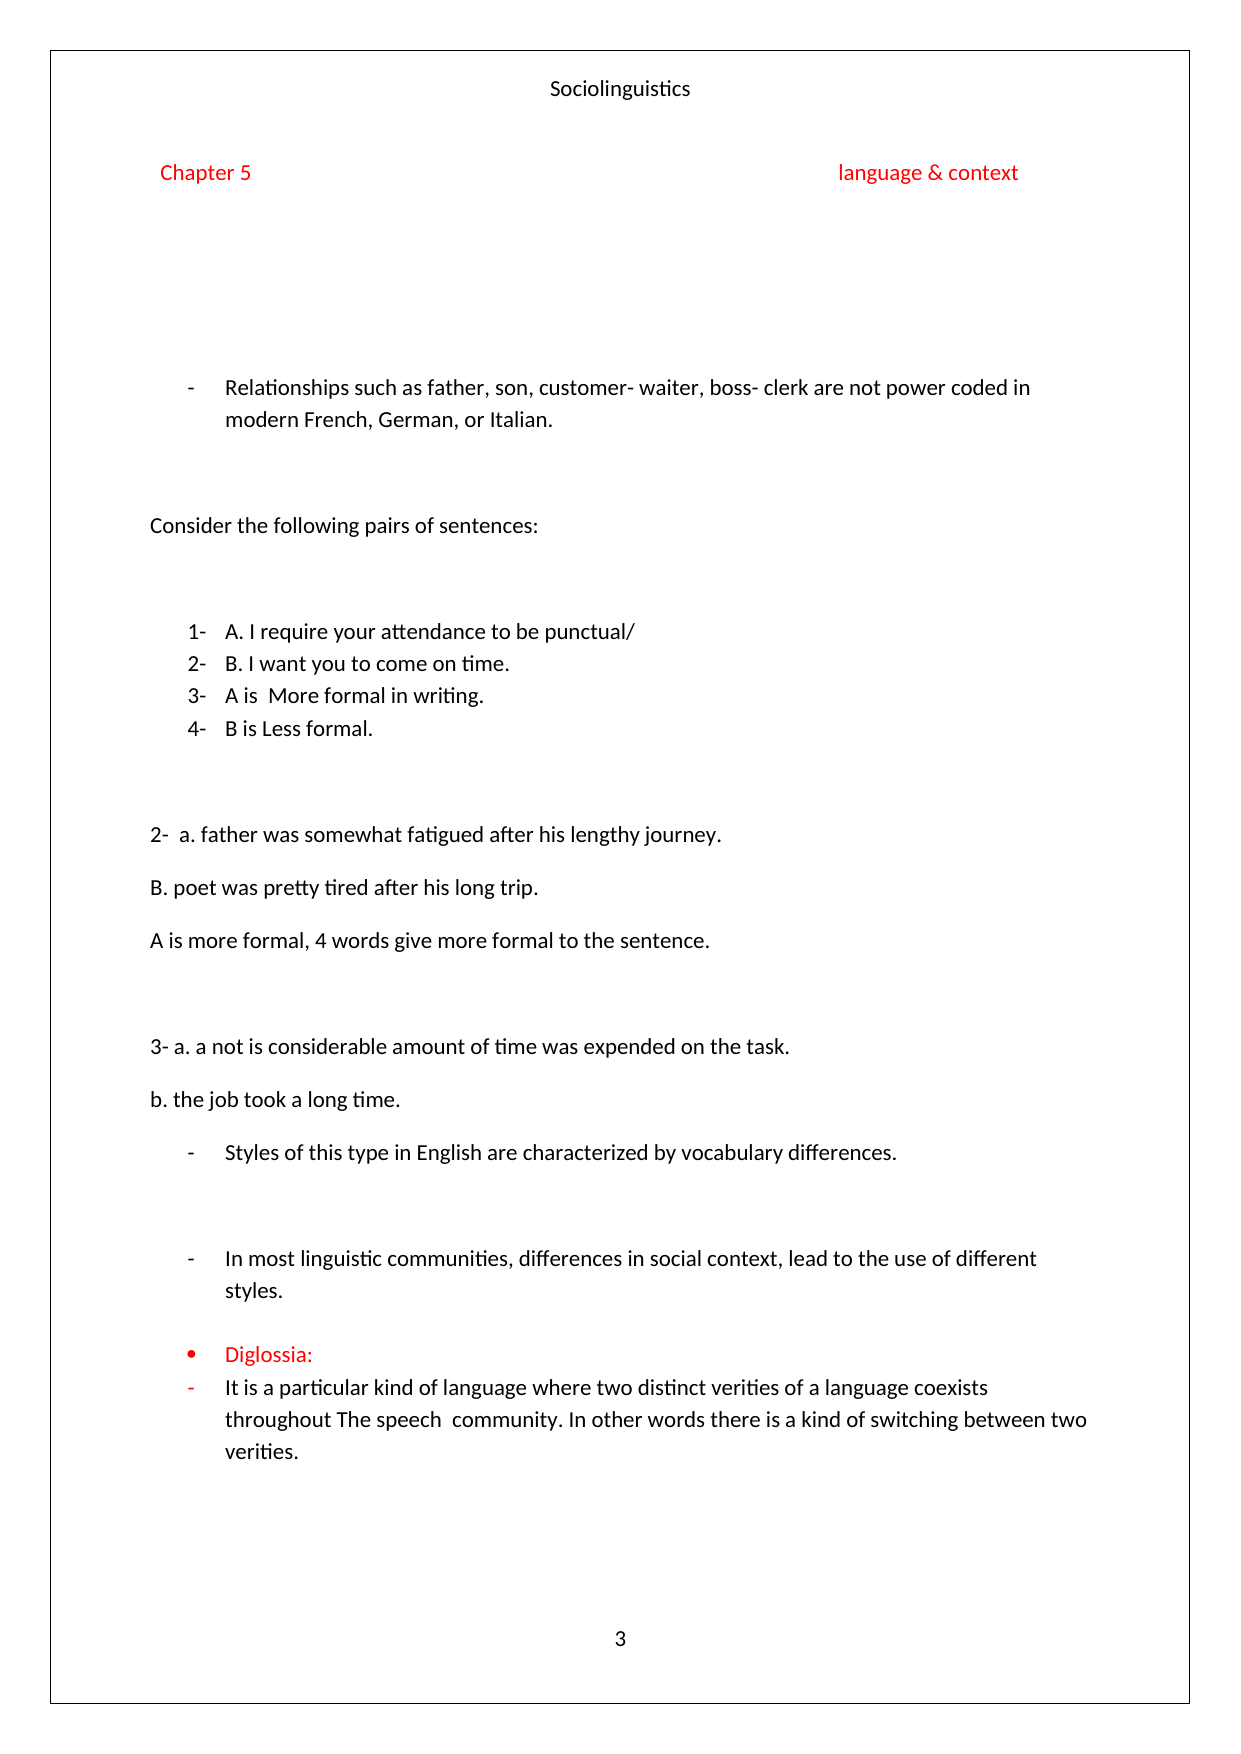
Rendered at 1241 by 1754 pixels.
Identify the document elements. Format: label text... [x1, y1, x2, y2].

text b. the job took a long time. [150, 1085, 1090, 1113]
list B is Less formal. [187, 714, 1090, 742]
text 3- a. a not is considerable amount of time was expended on the task. [150, 1032, 1090, 1060]
text B. poet was pretty tired after his long trip. [150, 873, 1090, 901]
text Consider the following pairs of sentences: [150, 511, 1090, 539]
list A. I require your attendance to be punctual/ [187, 617, 1090, 645]
text A is more formal, 4 words give more formal to the sentence. [150, 926, 1090, 954]
text 2- a. father was somewhat fatigued after his lengthy journey. [150, 820, 1090, 848]
list Diglossia: [187, 1341, 1090, 1368]
list A is More formal in writing. [187, 682, 1090, 709]
list Relationships such as father, son, customer- waiter, boss- clerk are not power coded in modern French, German, or Italian. [187, 373, 1090, 433]
list B. I want you to come on time. [187, 649, 1090, 677]
list In most linguistic communities, differences in social context, lead to the use of different styles. [187, 1244, 1090, 1304]
list It is a particular kind of language where two distinct verities of a language coexists throughout The speech community. In other words there is a kind of switching between two verities. [187, 1373, 1090, 1465]
list Styles of this type in English are characterized by vocabulary differences. [187, 1138, 1090, 1166]
